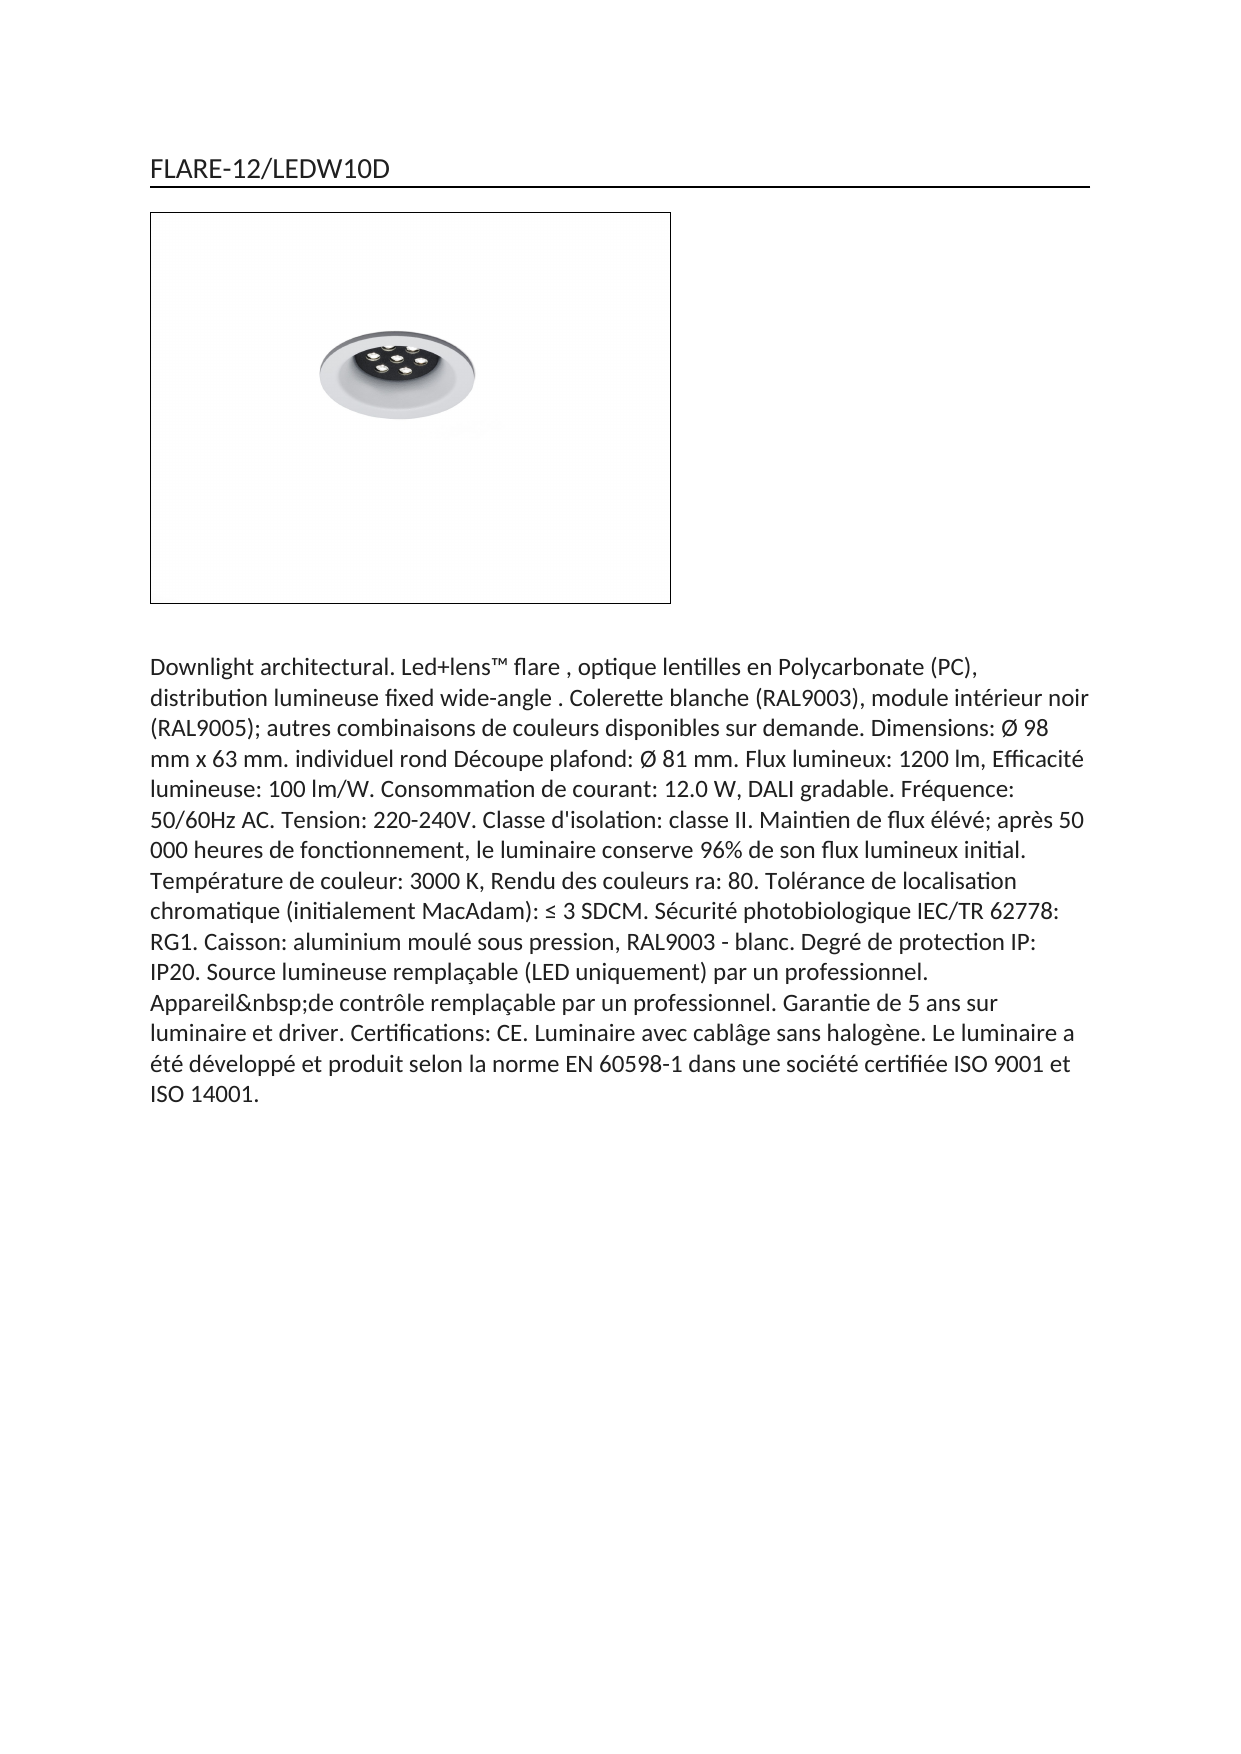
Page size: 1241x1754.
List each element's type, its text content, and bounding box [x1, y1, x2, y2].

text Downlight architectural. Led+lens™ flare , optique lentilles en Polycarbonate (PC), distribution lumineuse fixed wide-angle . Colerette blanche (RAL9003), module intérieur noir (RAL9005); autres combinaisons de couleurs disponibles sur demande. Dimensions: Ø 98 mm x 63 mm. individuel rond Découpe plafond: Ø 81 mm. Flux lumineux: 1200 lm, Efficacité lumineuse: 100 lm/W. Consommation de courant: 12.0 W, DALI gradable. Fréquence: 50/60Hz AC. Tension: 220-240V. Classe d'isolation: classe II. Maintien de flux élévé; après 50 000 heures de fonctionnement, le luminaire conserve 96% de son flux lumineux initial. Température de couleur: 3000 K, Rendu des couleurs ra: 80. Tolérance de localisation chromatique (initialement MacAdam): ≤ 3 SDCM. Sécurité photobiologique IEC/TR 62778: RG1. Caisson: aluminium moulé sous pression, RAL9003 - blanc. Degré de protection IP: IP20. Source lumineuse remplaçable (LED uniquement) par un professionnel. Appareil&nbsp;de contrôle remplaçable par un professionnel. Garantie de 5 ans sur luminaire et driver. Certifications: CE. Luminaire avec cablâge sans halogène. Le luminaire a été développé et produit selon la norme EN 60598-1 dans une société certifiée ISO 9001 et ISO 14001. [150, 651, 1090, 1109]
picture [151, 213, 670, 603]
text FLARE-12/LEDW10D [150, 150, 1090, 186]
